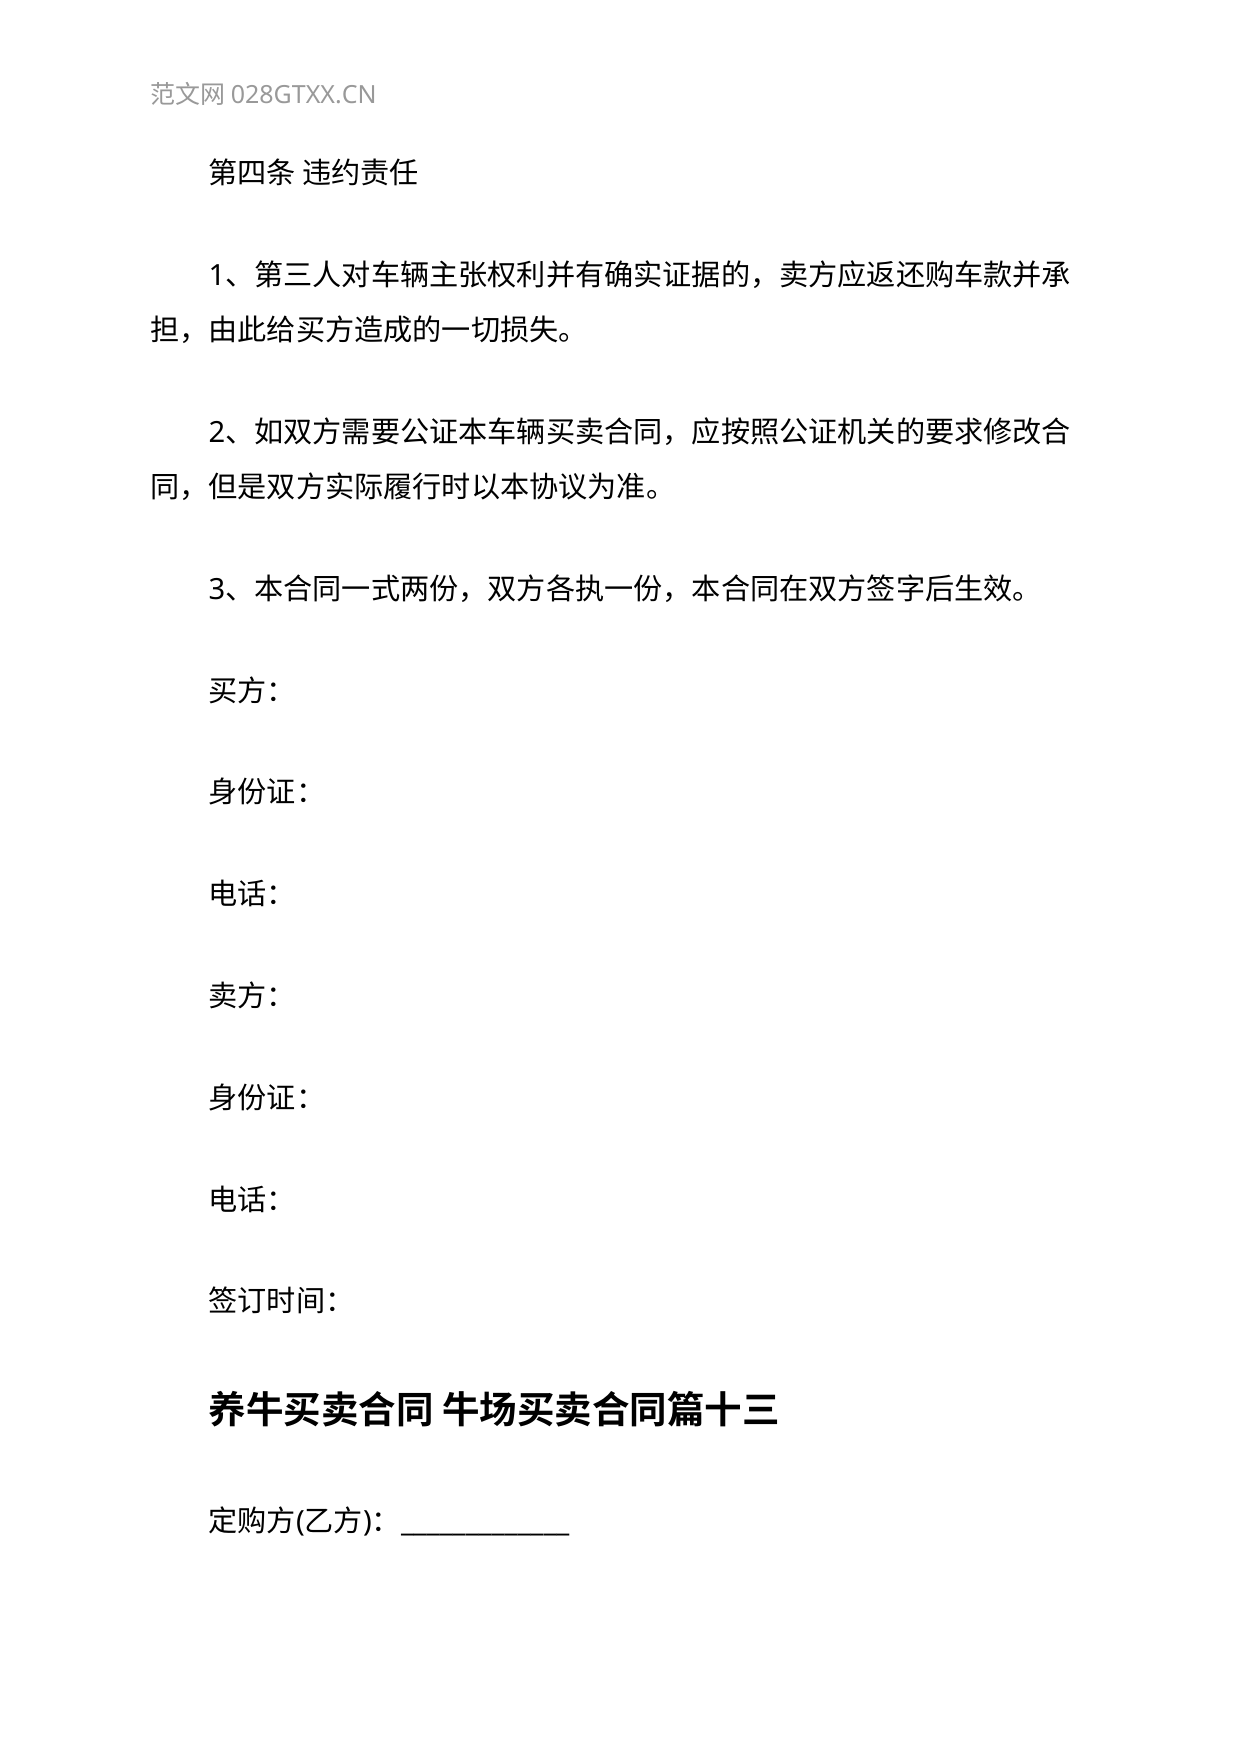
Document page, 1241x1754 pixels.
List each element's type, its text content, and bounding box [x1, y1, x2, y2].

text 养牛买卖合同 牛场买卖合同篇十三 [150, 1380, 1090, 1434]
text 电话： [150, 1176, 1090, 1218]
text 1、第三人对车辆主张权利并有确实证据的，卖方应返还购车款并承担，由此给买方造成的一切损失。 [150, 252, 1090, 349]
text 定购方(乙方)：_____________ [150, 1497, 1090, 1539]
text 签订时间： [150, 1278, 1090, 1320]
text 第四条 违约责任 [150, 150, 1090, 192]
text 卖方： [150, 973, 1090, 1015]
text 3、本合同一式两份，双方各执一份，本合同在双方签字后生效。 [150, 565, 1090, 608]
text 身份证： [150, 1074, 1090, 1117]
text 身份证： [150, 769, 1090, 811]
text 2、如双方需要公证本车辆买卖合同，应按照公证机关的要求修改合同，但是双方实际履行时以本协议为准。 [150, 408, 1090, 506]
text 电话： [150, 871, 1090, 913]
text 买方： [150, 667, 1090, 709]
